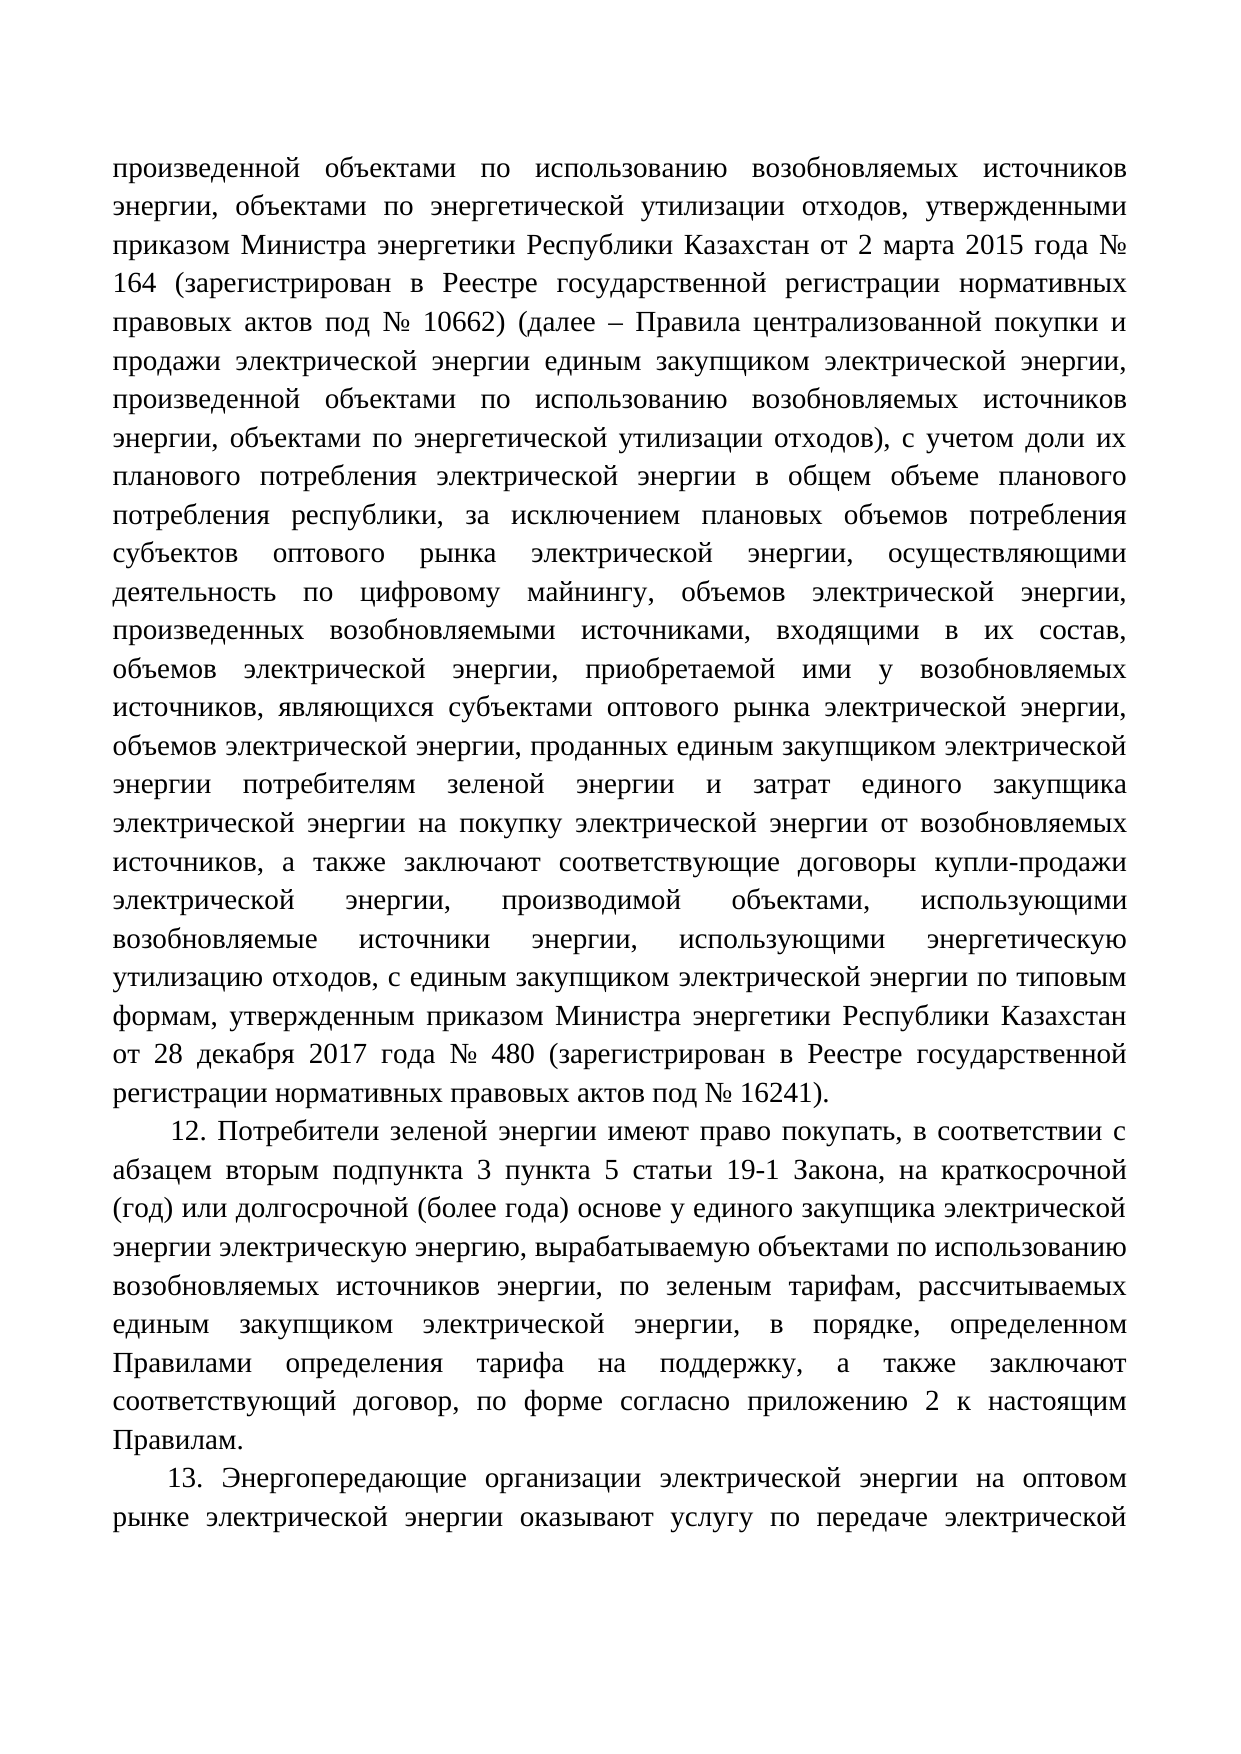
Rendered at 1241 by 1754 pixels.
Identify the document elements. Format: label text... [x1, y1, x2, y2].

text 12. Потребители зеленой энергии имеют право покупать, в соответствии с абзацем вторым подпункта 3 пункта 5 статьи 19-1 Закона, на краткосрочной (год) или долгосрочной (более года) основе у единого закупщика электрической энергии электрическую энергию, вырабатываемую объектами по использованию возобновляемых источников энергии, по зеленым тарифам, рассчитываемых единым закупщиком электрической энергии, в порядке, определенном Правилами определения тарифа на поддержку, а также заключают соответствующий договор, по форме согласно приложению 2 к настоящим Правилам. [112, 1113, 1128, 1455]
